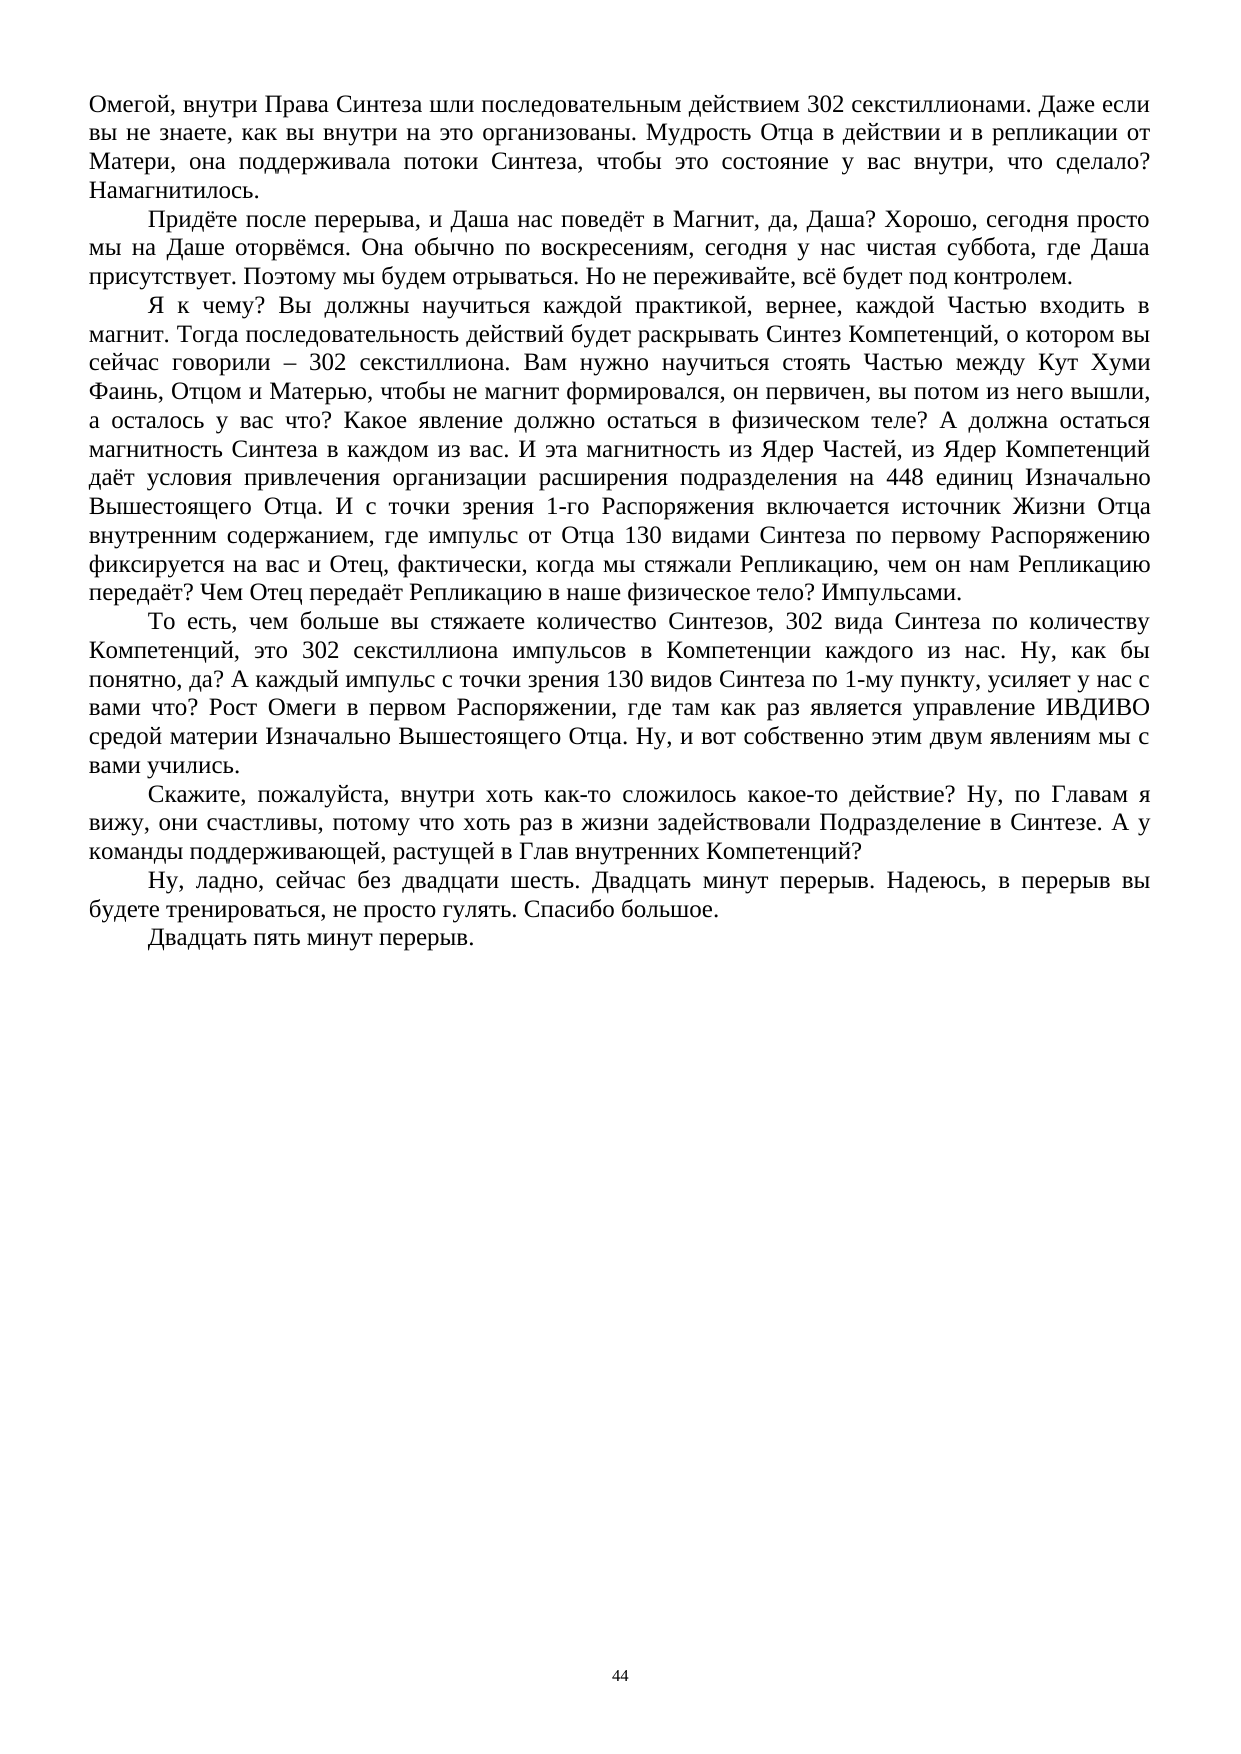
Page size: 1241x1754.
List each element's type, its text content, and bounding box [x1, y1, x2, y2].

text Я к чему? Вы должны научиться каждой практикой, вернее, каждой Частью входить в магнит. Тогда последовательность действий будет раскрывать Синтез Компетенций, о котором вы сейчас говорили – 302 секстиллиона. Вам нужно научиться стоять Частью между Кут Хуми Фаинь, Отцом и Матерью, чтобы не магнит формировался, он первичен, вы потом из него вышли, а осталось у вас что? Какое явление должно остаться в физическом теле? А должна остаться магнитность Синтеза в каждом из вас. И эта магнитность из Ядер Частей, из Ядер Компетенций даёт условия привлечения организации расширения подразделения на 448 единиц Изначально Вышестоящего Отца. И с точки зрения 1-го Распоряжения включается источник Жизни Отца внутренним содержанием, где импульс от Отца 130 видами Синтеза по первому Распоряжению фиксируется на вас и Отец, фактически, когда мы стяжали Репликацию, чем он нам Репликацию передаёт? Чем Отец передаёт Репликацию в наше физическое тело? Импульсами. [89, 290, 1152, 606]
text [89, 89, 1152, 204]
text Ну, ладно, сейчас без двадцати шесть. Двадцать минут перерыв. Надеюсь, в перерыв вы будете тренироваться, не просто гулять. Спасибо большое. [89, 865, 1152, 922]
text То есть, чем больше вы стяжаете количество Синтезов, 302 вида Синтеза по количеству Компетенций, это 302 секстиллиона импульсов в Компетенции каждого из нас. Ну, как бы понятно, да? А каждый импульс с точки зрения 130 видов Синтеза по 1-му пункту, усиляет у нас с вами что? Рост Омеги в первом Распоряжении, где там как раз является управление ИВДИВО средой материи Изначально Вышестоящего Отца. Ну, и вот собственно этим двум явлениям мы с вами учились. [89, 606, 1152, 779]
text Скажите, пожалуйста, внутри хоть как-то сложилось какое-то действие? Ну, по Главам я вижу, они счастливы, потому что хоть раз в жизни задействовали Подразделение в Синтезе. А у команды поддерживающей, растущей в Глав внутренних Компетенций? [89, 779, 1152, 865]
text Придёте после перерыва, и Даша нас поведёт в Магнит, да, Даша? Хорошо, сегодня просто мы на Даше оторвёмся. Она обычно по воскресениям, сегодня у нас чистая суббота, где Даша присутствует. Поэтому мы будем отрываться. Но не переживайте, всё будет под контролем. [89, 204, 1152, 290]
text Двадцать пять минут перерыв. [89, 922, 1152, 951]
